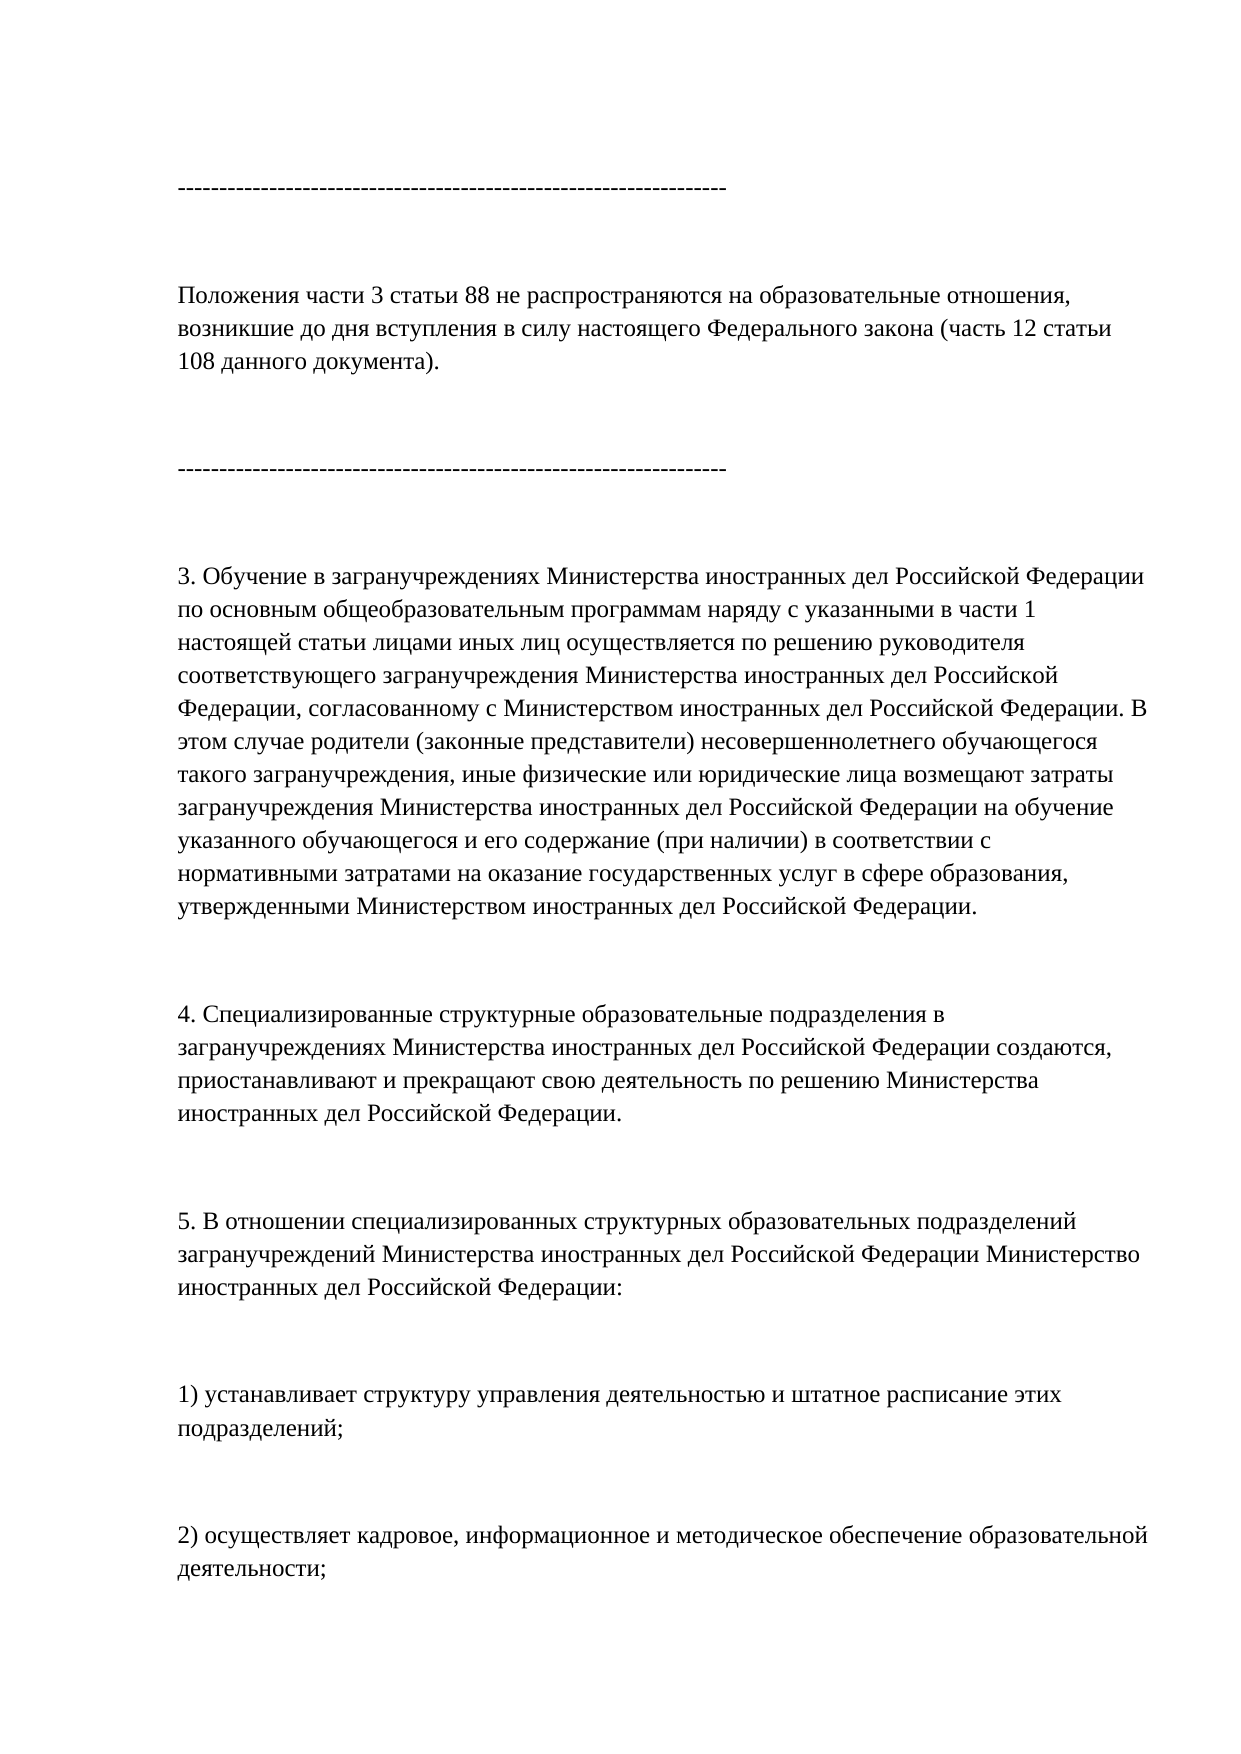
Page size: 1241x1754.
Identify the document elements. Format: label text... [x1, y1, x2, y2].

text ------------------------------------------------------------------ [177, 172, 1152, 201]
text 3. Обучение в загранучреждениях Министерства иностранных дел Российской Федерации по основным общеобразовательным программам наряду с указанными в части 1 настоящей статьи лицами иных лиц осуществляется по решению руководителя соответствующего загранучреждения Министерства иностранных дел Российской Федерации, согласованному с Министерством иностранных дел Российской Федерации. В этом случае родители (законные представители) несовершеннолетнего обучающегося такого загранучреждения, иные физические или юридические лица возмещают затраты загранучреждения Министерства иностранных дел Российской Федерации на обучение указанного обучающегося и его содержание (при наличии) в соответствии с нормативными затратами на оказание государственных услуг в сфере образования, утвержденными Министерством иностранных дел Российской Федерации. [177, 561, 1152, 920]
text 4. Специализированные структурные образовательные подразделения в загранучреждениях Министерства иностранных дел Российской Федерации создаются, приостанавливают и прекращают свою деятельность по решению Министерства иностранных дел Российской Федерации. [177, 999, 1152, 1127]
text 2) осуществляет кадровое, информационное и методическое обеспечение образовательной деятельности; [177, 1520, 1152, 1582]
text 1) устанавливает структуру управления деятельностью и штатное расписание этих подразделений; [177, 1379, 1152, 1441]
text Положения части 3 статьи 88 не распространяются на образовательные отношения, возникшие до дня вступления в силу настоящего Федерального закона (часть 12 статьи 108 данного документа). [177, 280, 1152, 374]
text 5. В отношении специализированных структурных образовательных подразделений загранучреждений Министерства иностранных дел Российской Федерации Министерство иностранных дел Российской Федерации: [177, 1206, 1152, 1301]
text ------------------------------------------------------------------ [177, 453, 1152, 482]
